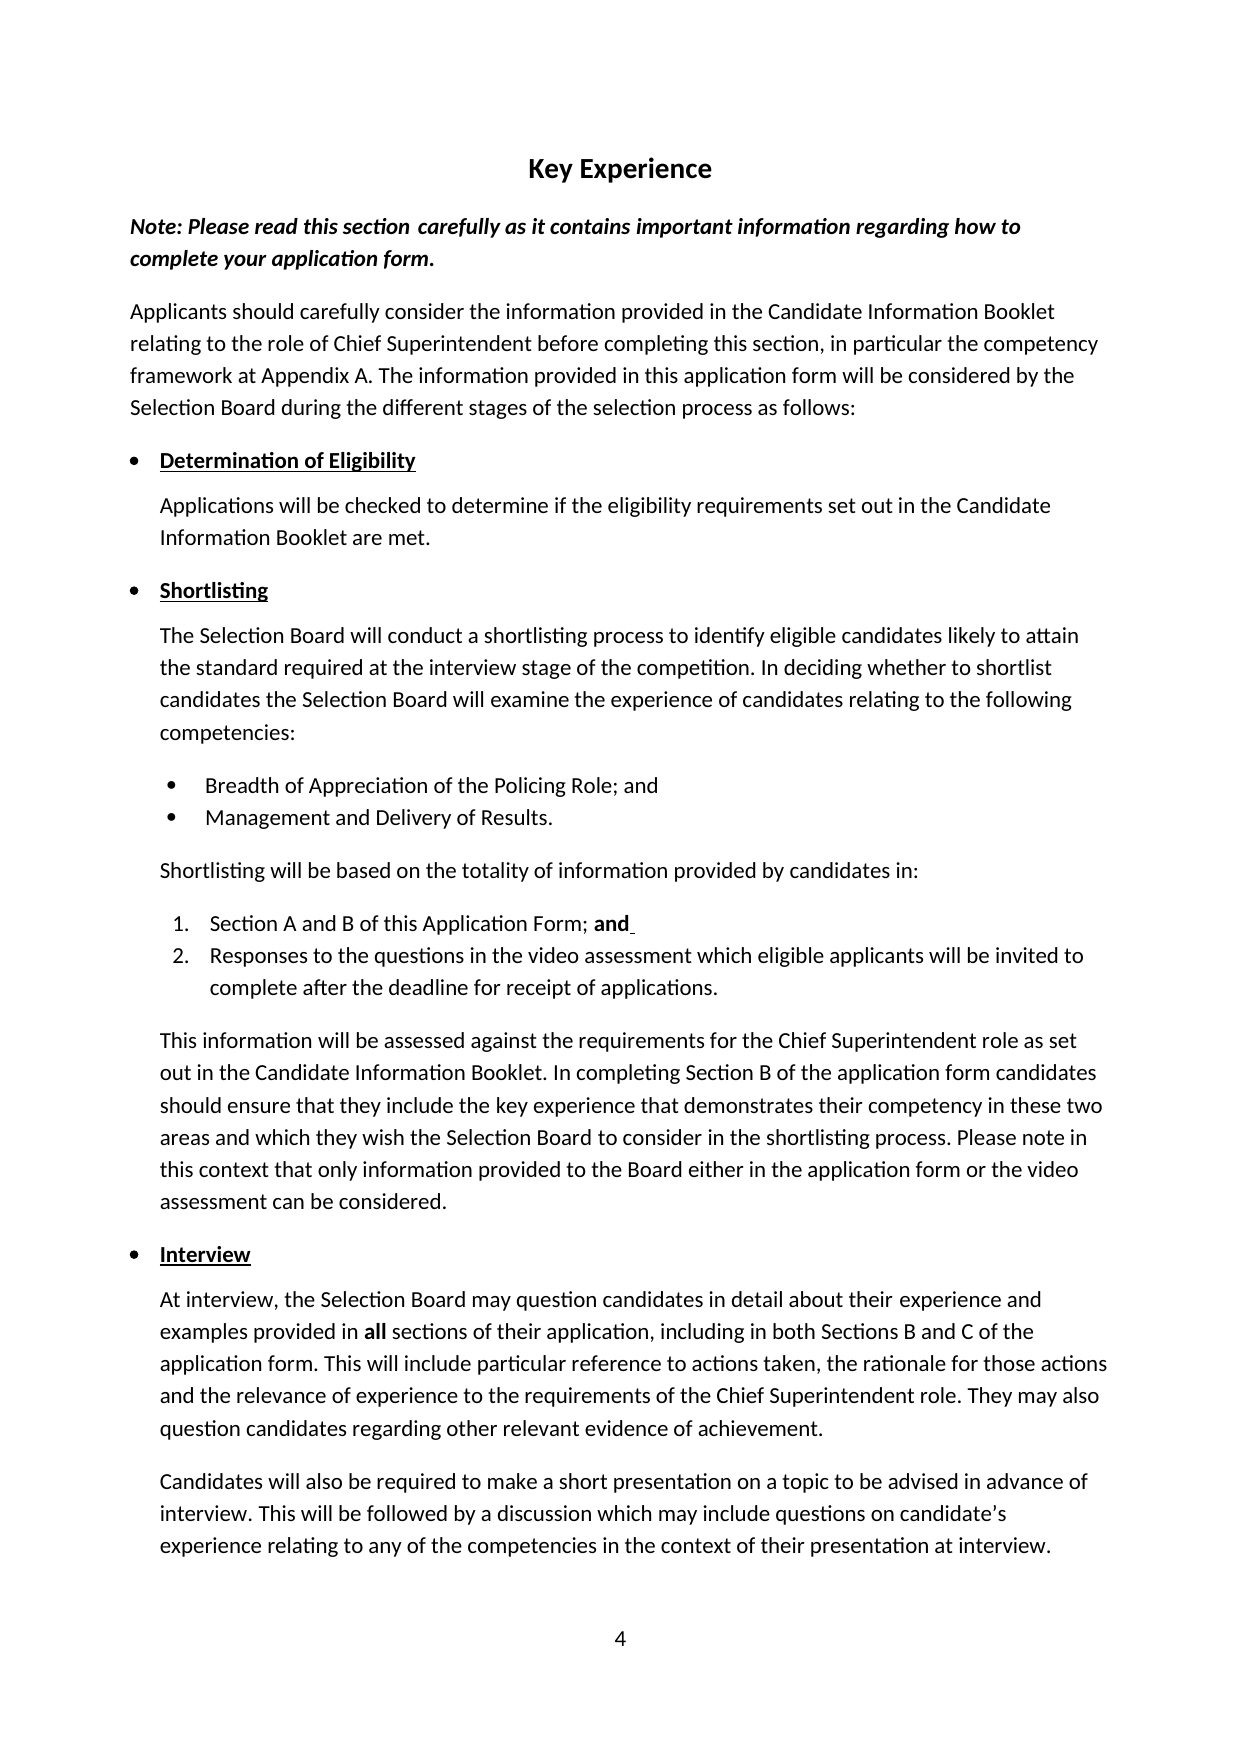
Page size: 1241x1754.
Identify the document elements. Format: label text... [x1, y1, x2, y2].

text This information will be assessed against the requirements for the Chief Superintendent role as set out in the Candidate Information Booklet. In completing Section B of the application form candidates should ensure that they include the key experience that demonstrates their competency in these two areas and which they wish the Selection Board to consider in the shortlisting process. Please note in this context that only information provided to the Board either in the application form or the video assessment can be considered. [159, 1026, 1110, 1215]
text At interview, the Selection Board may question candidates in detail about their experience and examples provided in all sections of their application, including in both Sections B and C of the application form. This will include particular reference to actions taken, the rationale for those actions and the relevance of experience to the requirements of the Chief Superintendent role. They may also question candidates regarding other relevant evidence of achievement. [159, 1285, 1110, 1442]
text Key Experience [130, 150, 1110, 186]
list Section A and B of this Application Form; and [172, 909, 1110, 937]
list Interview [130, 1240, 1110, 1268]
list Shortlisting [130, 576, 1110, 604]
list Determination of Eligibility [130, 447, 1110, 474]
list Breadth of Appreciation of the Policing Role; and [167, 771, 1110, 799]
text Candidates will also be required to make a short presentation on a topic to be advised in advance of interview. This will be followed by a discussion which may include questions on candidate’s experience relating to any of the competencies in the context of their presentation at interview. [159, 1467, 1110, 1559]
list Management and Delivery of Results. [167, 803, 1110, 831]
text Applicants should carefully consider the information provided in the Candidate Information Booklet relating to the role of Chief Superintendent before completing this section, in particular the competency framework at Appendix A. The information provided in this application form will be considered by the Selection Board during the different stages of the selection process as follows: [130, 297, 1110, 422]
text Shortlisting will be based on the totality of information provided by candidates in: [159, 856, 1110, 884]
list Responses to the questions in the video assessment which eligible applicants will be invited to complete after the deadline for receipt of applications. [172, 941, 1110, 1001]
text Note: Please read this section carefully as it contains important information regarding how to complete your application form. [130, 212, 1110, 272]
text The Selection Board will conduct a shortlisting process to identify eligible candidates likely to attain the standard required at the interview stage of the competition. In deciding whether to shortlist candidates the Selection Board will examine the experience of candidates relating to the following competencies: [159, 621, 1110, 746]
text Applications will be checked to determine if the eligibility requirements set out in the Candidate Information Booklet are met. [159, 491, 1110, 551]
